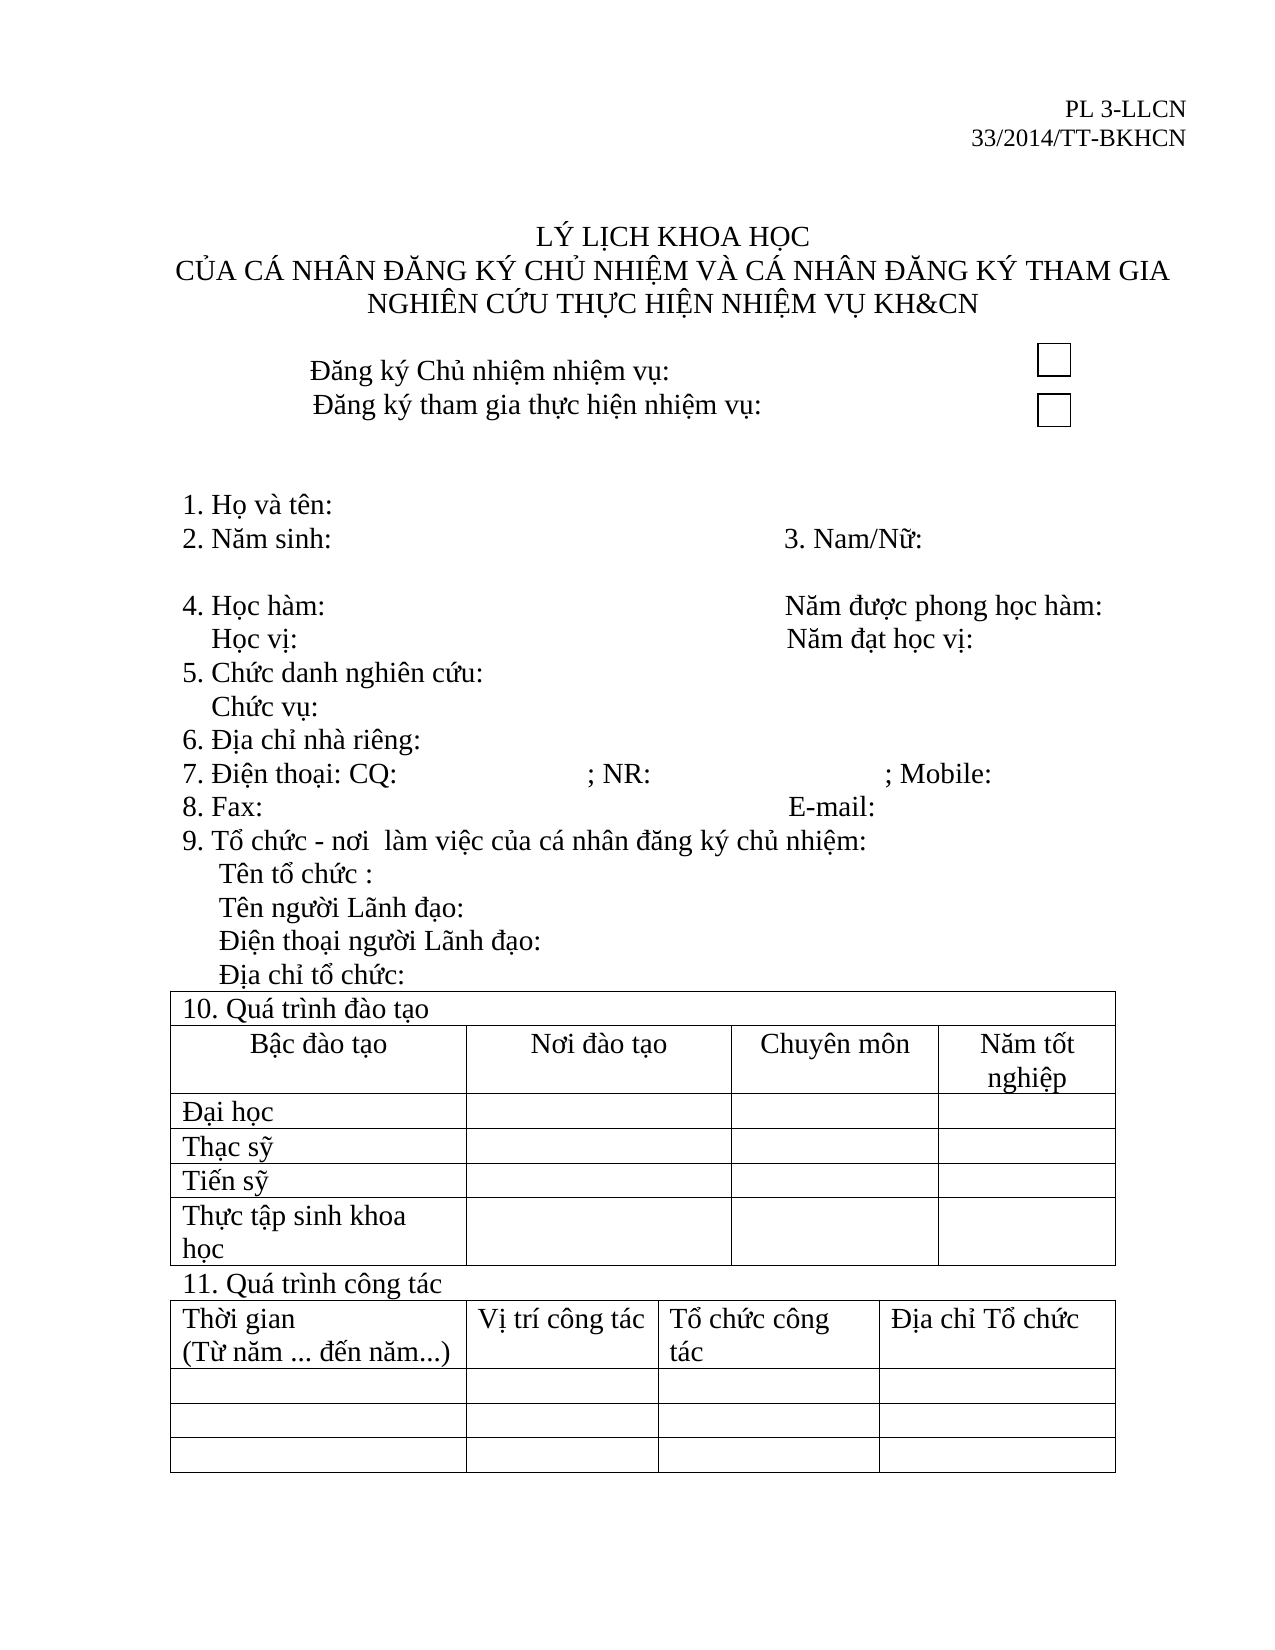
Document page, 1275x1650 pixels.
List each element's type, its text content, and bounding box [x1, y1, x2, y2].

table_cell [659, 1369, 879, 1402]
table_cell [467, 1129, 731, 1162]
text Đăng ký Chủ nhiệm nhiệm vụ: [159, 353, 1186, 387]
table_cell [467, 1404, 658, 1437]
table_cell 4. Học hàm: Năm được phong học hàm: Học vị: Năm đạt học vị: [171, 588, 1116, 655]
table_cell [659, 1438, 879, 1472]
table_cell [880, 1404, 1115, 1437]
table_cell Thạc sỹ [171, 1129, 466, 1162]
table_cell [732, 1094, 938, 1128]
table_cell Năm tốt nghiệp [939, 1026, 1115, 1093]
table_cell 7. Điện thoại: CQ: ; NR: ; Mobile: 8. Fax: E-mail: [171, 756, 1116, 823]
table_header 1. Họ và tên: [171, 488, 1116, 521]
table_cell Chuyên môn [732, 1026, 938, 1093]
table_cell [467, 1438, 658, 1472]
table_cell [732, 1164, 938, 1197]
table_cell Bậc đào tạo [171, 1026, 466, 1093]
table_cell Tiến sỹ [171, 1164, 466, 1197]
text 33/2014/TT-BKHCN [159, 123, 1186, 152]
table_cell Địa chỉ Tổ chức [880, 1301, 1115, 1368]
text LÝ LỊCH KHOA HỌC [159, 219, 1186, 253]
table_cell Tổ chức công tác [659, 1301, 879, 1368]
table_cell [939, 1164, 1115, 1197]
table_cell [467, 1198, 731, 1265]
table_cell [467, 1164, 731, 1197]
table_cell [732, 1129, 938, 1162]
table_cell Vị trí công tác [467, 1301, 658, 1368]
table_cell 9. Tổ chức - nơi làm việc của cá nhân đăng ký chủ nhiệm: Tên tổ chức : Tên người Lãnh đạo: Điện thoại người Lãnh đạo: Địa chỉ tổ chức: [171, 823, 1116, 991]
table_cell [880, 1369, 1115, 1402]
table_cell [732, 1198, 938, 1265]
table_cell Nơi đào tạo [467, 1026, 731, 1093]
table_cell [171, 1369, 466, 1402]
text Đăng ký tham gia thực hiện nhiệm vụ: [159, 387, 1186, 420]
table_cell [939, 1094, 1115, 1128]
table_cell [467, 1094, 731, 1128]
table_cell [171, 1404, 466, 1437]
table_cell Thời gian (Từ năm ... đến năm...) [171, 1301, 466, 1368]
table_cell [939, 1198, 1115, 1265]
table_cell [659, 1404, 879, 1437]
table_cell [880, 1438, 1115, 1472]
table_cell Đại học [171, 1094, 466, 1128]
text PL 3-LLCN [159, 94, 1186, 123]
table_cell 2. Năm sinh: 3. Nam/Nữ: [171, 521, 1116, 588]
table_cell Thực tập sinh khoa học [171, 1198, 466, 1265]
table_cell 10. Quá trình đào tạo [171, 992, 1115, 1025]
table_cell [171, 1438, 466, 1472]
table_cell 6. Địa chỉ nhà riêng: [171, 722, 1116, 756]
table_cell 11. Quá trình công tác [171, 1266, 1116, 1300]
table_cell 5. Chức danh nghiên cứu: Chức vụ: [171, 655, 1116, 722]
table_cell [467, 1369, 658, 1402]
table_cell [939, 1129, 1115, 1162]
text CỦA CÁ NHÂN ĐĂNG KÝ CHỦ NHIỆM VÀ CÁ NHÂN ĐĂNG KÝ THAM GIA NGHIÊN CỨU THỰC HIỆN NHIỆM VỤ KH&CN [159, 253, 1186, 320]
